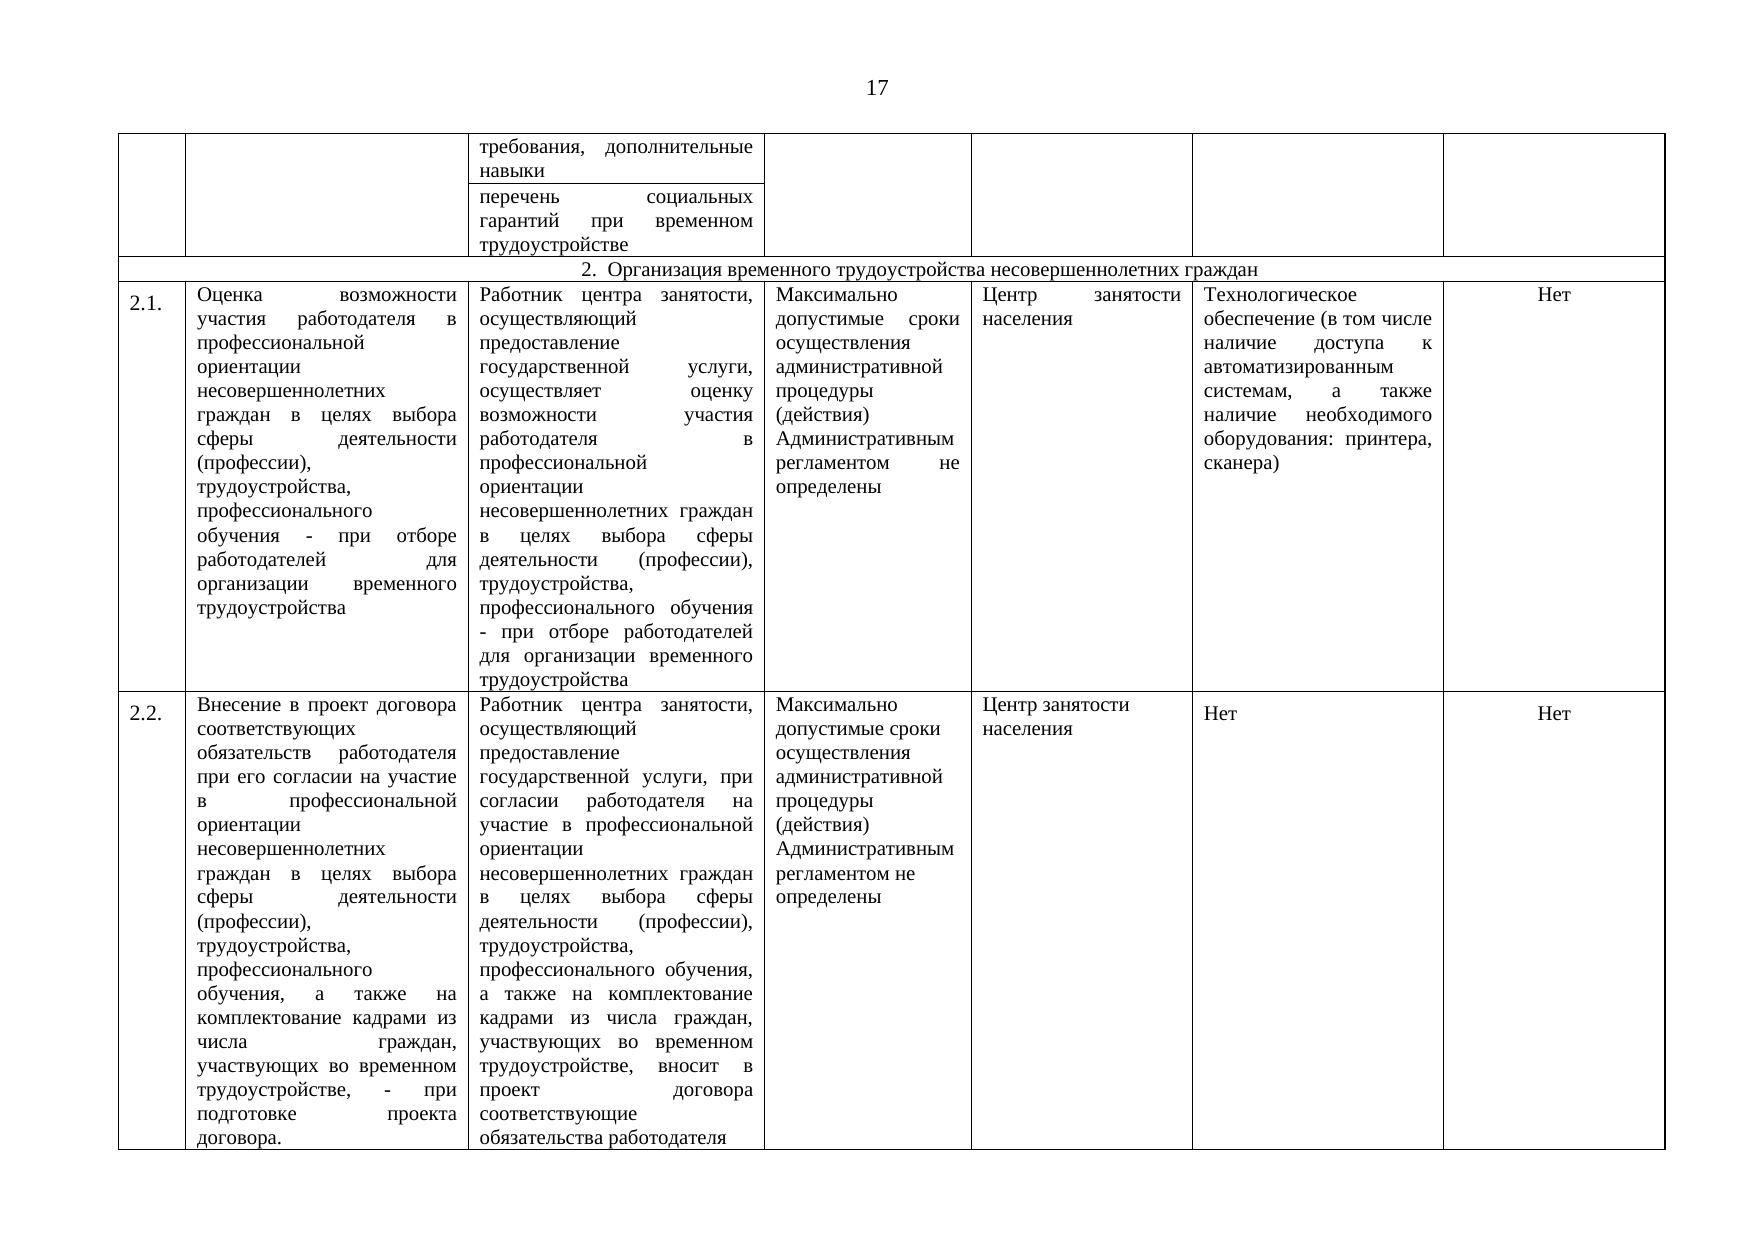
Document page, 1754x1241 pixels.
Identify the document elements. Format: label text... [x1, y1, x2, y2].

table_cell перечень социальных гарантий при временном трудоустройстве [469, 184, 764, 256]
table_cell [469, 134, 764, 182]
table_cell Максимально допустимые сроки осуществления административной процедуры (действия) Административным регламентом не определены [765, 282, 971, 691]
table_cell Нет [1193, 692, 1443, 1149]
table_cell Нет [1444, 282, 1664, 691]
table_cell Работник центра занятости, осуществляющий предоставление государственной услуги, осуществляет оценку возможности участия работодателя в профессиональной ориентации несовершеннолетних граждан в целях выбора сферы деятельности (профессии), трудоустройства, профессионального обучения - при отборе работодателей для организации временного трудоустройства [469, 282, 764, 691]
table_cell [765, 692, 971, 1149]
table_cell 2.1. [119, 282, 185, 691]
table_cell Нет [1444, 692, 1664, 1149]
table_cell 2.2. [119, 692, 185, 1149]
table_cell Центр занятости населения [972, 282, 1192, 691]
table_cell Оценка возможности участия работодателя в профессиональной ориентации несовершеннолетних граждан в целях выбора сферы деятельности (профессии), трудоустройства, профессионального обучения - при отборе работодателей для организации временного трудоустройства [186, 282, 468, 691]
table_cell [972, 692, 1192, 1149]
table_cell Внесение в проект договора соответствующих обязательств работодателя при его согласии на участие в профессиональной ориентации несовершеннолетних граждан в целях выбора сферы деятельности (профессии), трудоустройства, профессионального обучения, а также на комплектование кадрами из числа граждан, участвующих во временном трудоустройстве, - при подготовке проекта договора. [186, 692, 468, 1149]
table_cell Работник центра занятости, осуществляющий предоставление государственной услуги, при согласии работодателя на участие в профессиональной ориентации несовершеннолетних граждан в целях выбора сферы деятельности (профессии), трудоустройства, профессионального обучения, а также на комплектование кадрами из числа граждан, участвующих во временном трудоустройстве, вносит в проект договора соответствующие обязательства работодателя [469, 692, 764, 1149]
table_cell Технологическое обеспечение (в том числе наличие доступа к автоматизированным системам, а также наличие необходимого оборудования: принтера, сканера) [1193, 282, 1443, 691]
table_cell 2. Организация временного трудоустройства несовершеннолетних граждан [119, 257, 1664, 281]
